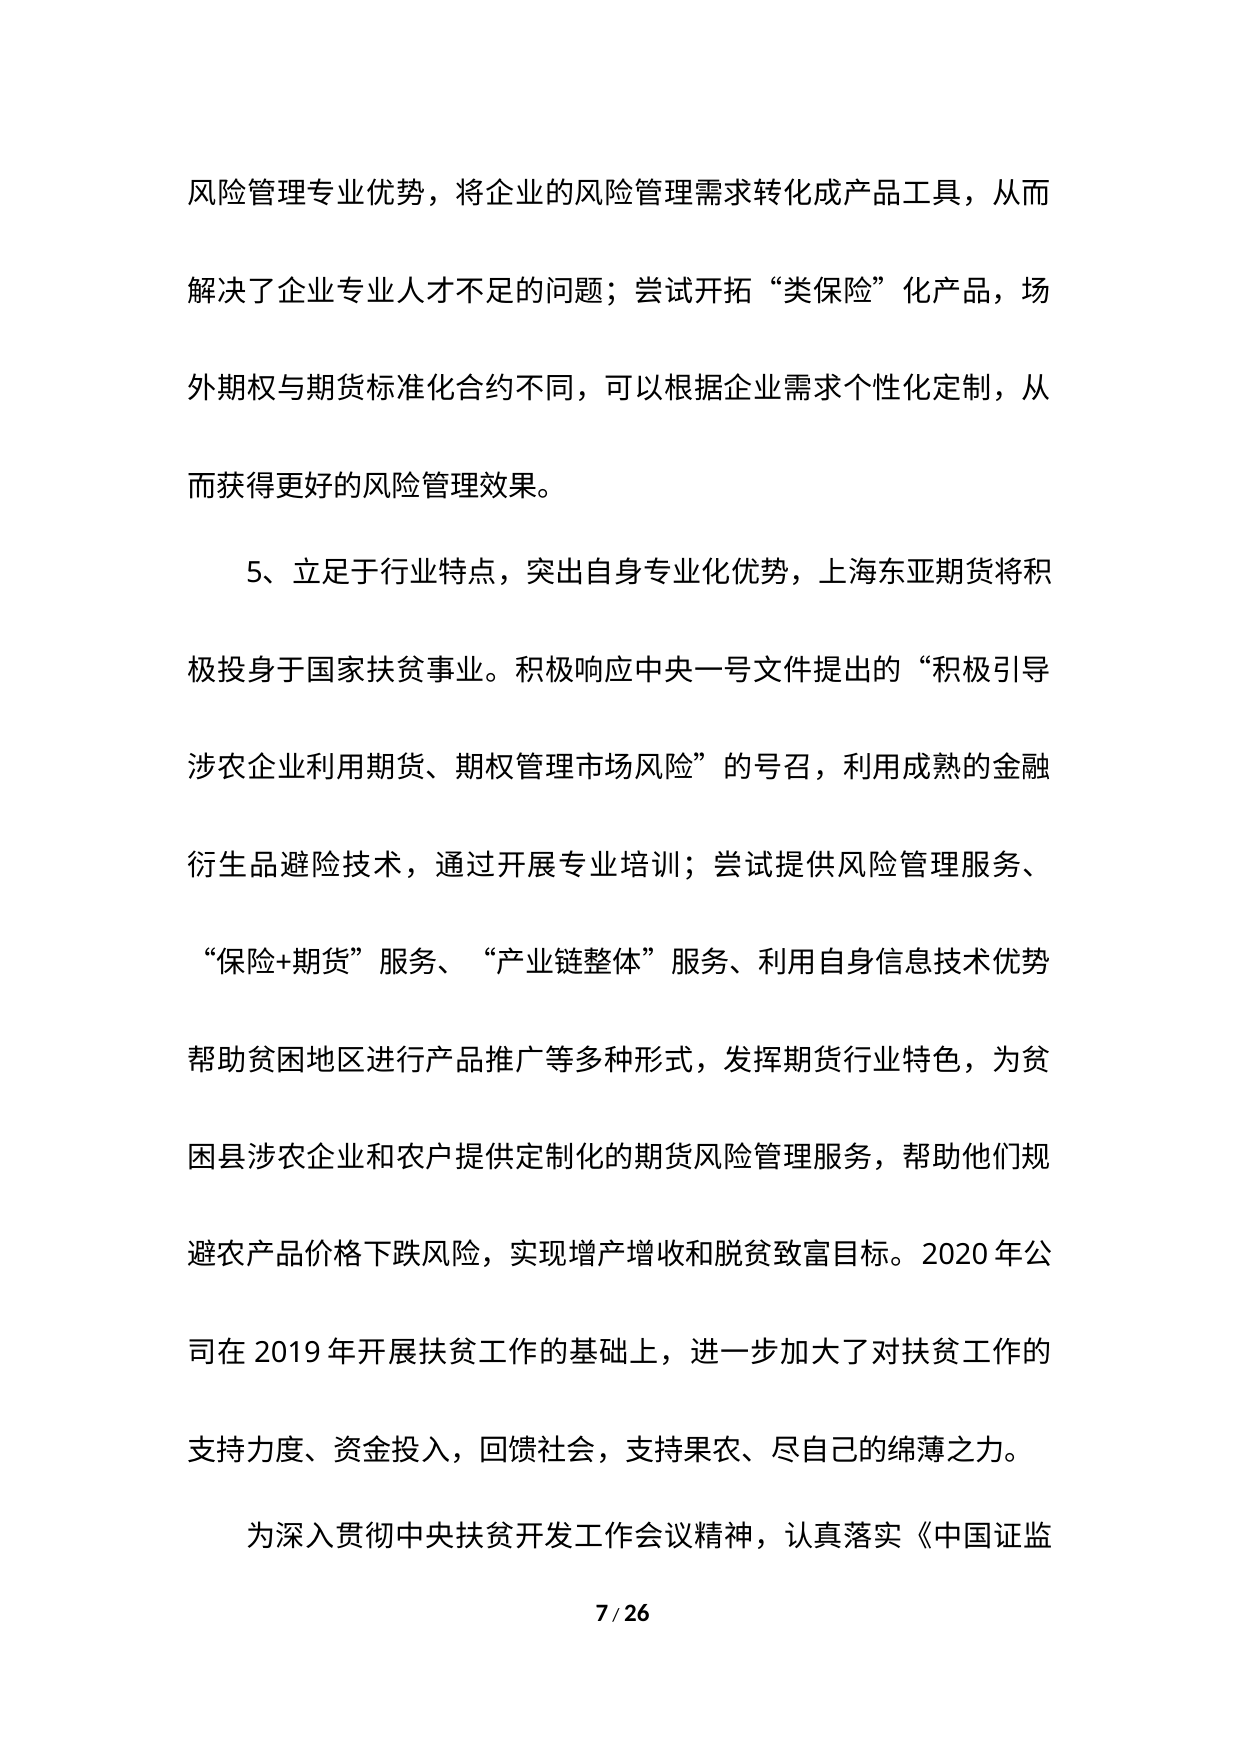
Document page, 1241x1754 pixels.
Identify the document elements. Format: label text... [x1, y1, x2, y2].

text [246, 1501, 1053, 1566]
list 5、立足于行业特点，突出自身专业化优势，上海东亚期货将积极投身于国家扶贫事业。积极响应中央一号文件提出的“积极引导涉农企业利用期货、期权管理市场风险”的号召，利用成熟的金融衍生品避险技术，通过开展专业培训；尝试提供风险管理服务、“保险+期货”服务、“产业链整体”服务、利用自身信息技术优势帮助贫困地区进行产品推广等多种形式，发挥期货行业特色，为贫困县涉农企业和农户提供定制化的期货风险管理服务，帮助他们规避农产品价格下跌风险，实现增产增收和脱贫致富目标。2020年公司在2019年开展扶贫工作的基础上，进一步加大了对扶贫工作的支持力度、资金投入，回馈社会，支持果农、尽自己的绵薄之力。 [187, 537, 1053, 1480]
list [187, 158, 1053, 516]
